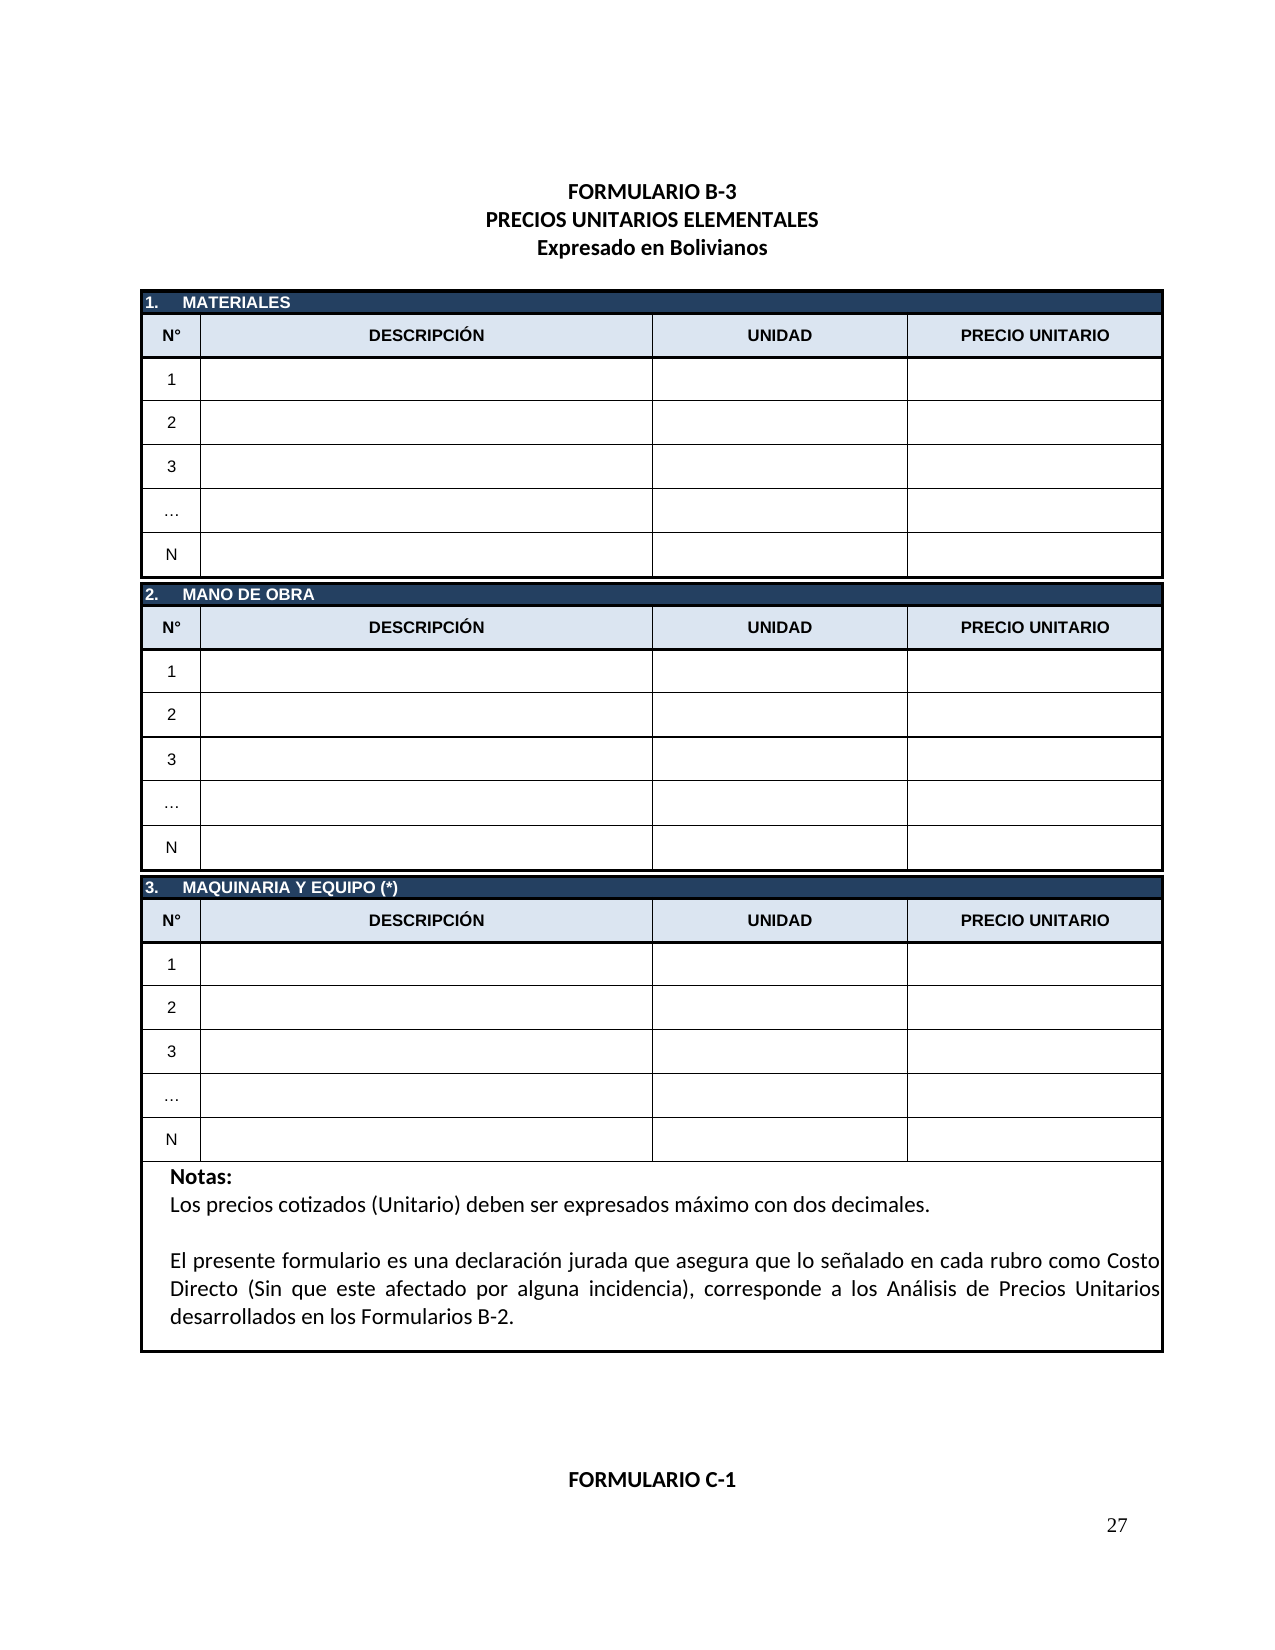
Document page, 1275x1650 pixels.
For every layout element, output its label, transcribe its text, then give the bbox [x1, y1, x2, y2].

table_cell [201, 489, 652, 532]
table_cell [908, 533, 1161, 576]
table_cell N° [143, 315, 200, 356]
table_cell DESCRIPCIÓN [201, 900, 652, 941]
table_cell 2 [143, 693, 200, 736]
table_cell … [143, 1074, 200, 1117]
table_cell [653, 1030, 907, 1073]
table_cell [908, 651, 1161, 692]
table_cell [201, 738, 652, 780]
table_cell PRECIO UNITARIO [908, 315, 1161, 356]
table_cell 1 [143, 944, 200, 985]
table_cell 2 [143, 986, 200, 1029]
table_header MANO DE OBRA [143, 585, 1161, 604]
table_cell 2 [143, 401, 200, 444]
table_cell [908, 1030, 1161, 1073]
table_cell [908, 986, 1161, 1029]
table_cell [201, 781, 652, 824]
text Expresado en Bolivianos [177, 233, 1127, 261]
table_cell [201, 533, 652, 576]
table_cell [653, 1074, 907, 1117]
table_cell [908, 1118, 1161, 1161]
table_cell … [143, 489, 200, 532]
table_cell [201, 693, 652, 736]
table_cell UNIDAD [653, 900, 907, 941]
table_cell [201, 1118, 652, 1161]
text FORMULARIO C-1 [177, 1465, 1127, 1493]
table_cell [201, 445, 652, 488]
table_cell [908, 781, 1161, 824]
table_cell [908, 359, 1161, 400]
table_header MATERIALES [143, 293, 1161, 312]
table_cell N° [143, 900, 200, 941]
table_cell [908, 489, 1161, 532]
table_cell PRECIO UNITARIO [908, 900, 1161, 941]
table_cell DESCRIPCIÓN [201, 607, 652, 648]
text FORMULARIO B-3 [177, 177, 1127, 205]
table_cell N [143, 533, 200, 576]
table_cell [653, 1118, 907, 1161]
table_cell N [143, 826, 200, 868]
table_cell [908, 826, 1161, 868]
table_cell [653, 359, 907, 400]
table_cell 1 [143, 359, 200, 400]
table_cell [908, 401, 1161, 444]
table_cell [653, 944, 907, 985]
table_cell [908, 1074, 1161, 1117]
table_cell [653, 651, 907, 692]
table_cell [201, 986, 652, 1029]
table_cell [201, 651, 652, 692]
table_cell [201, 944, 652, 985]
table_cell DESCRIPCIÓN [201, 315, 652, 356]
table_cell [908, 738, 1161, 780]
table_cell UNIDAD [653, 607, 907, 648]
table_cell [201, 1074, 652, 1117]
table_cell Notas: Los precios cotizados (Unitario) deben ser expresados máximo con dos decimales. El presente formulario es una declaración jurada que asegura que lo señalado en cada rubro como Costo Directo (Sin que este afectado por alguna incidencia), corresponde a los Análisis de Precios Unitarios desarrollados en los Formularios B-2. [143, 1162, 1161, 1349]
table_cell [201, 359, 652, 400]
table_cell [908, 944, 1161, 985]
table_cell [201, 826, 652, 868]
table_cell [653, 986, 907, 1029]
table_cell [201, 401, 652, 444]
table_header MAQUINARIA Y EQUIPO (*) [143, 878, 1161, 897]
table_cell [653, 401, 907, 444]
table_cell N° [143, 607, 200, 648]
table_cell [653, 533, 907, 576]
table_cell [908, 445, 1161, 488]
table_cell [653, 693, 907, 736]
table_cell [653, 445, 907, 488]
table_cell UNIDAD [653, 315, 907, 356]
table_cell 3 [143, 1030, 200, 1073]
table_cell PRECIO UNITARIO [908, 607, 1161, 648]
table_cell 1 [143, 651, 200, 692]
table_cell [201, 1030, 652, 1073]
table_cell [653, 489, 907, 532]
table_cell N [143, 1118, 200, 1161]
table_cell 3 [143, 445, 200, 488]
table_cell [653, 826, 907, 868]
table_cell [908, 693, 1161, 736]
table_cell [653, 738, 907, 780]
table_cell [653, 781, 907, 824]
table_cell … [143, 781, 200, 824]
text PRECIOS UNITARIOS ELEMENTALES [177, 205, 1127, 233]
table_cell 3 [143, 738, 200, 780]
